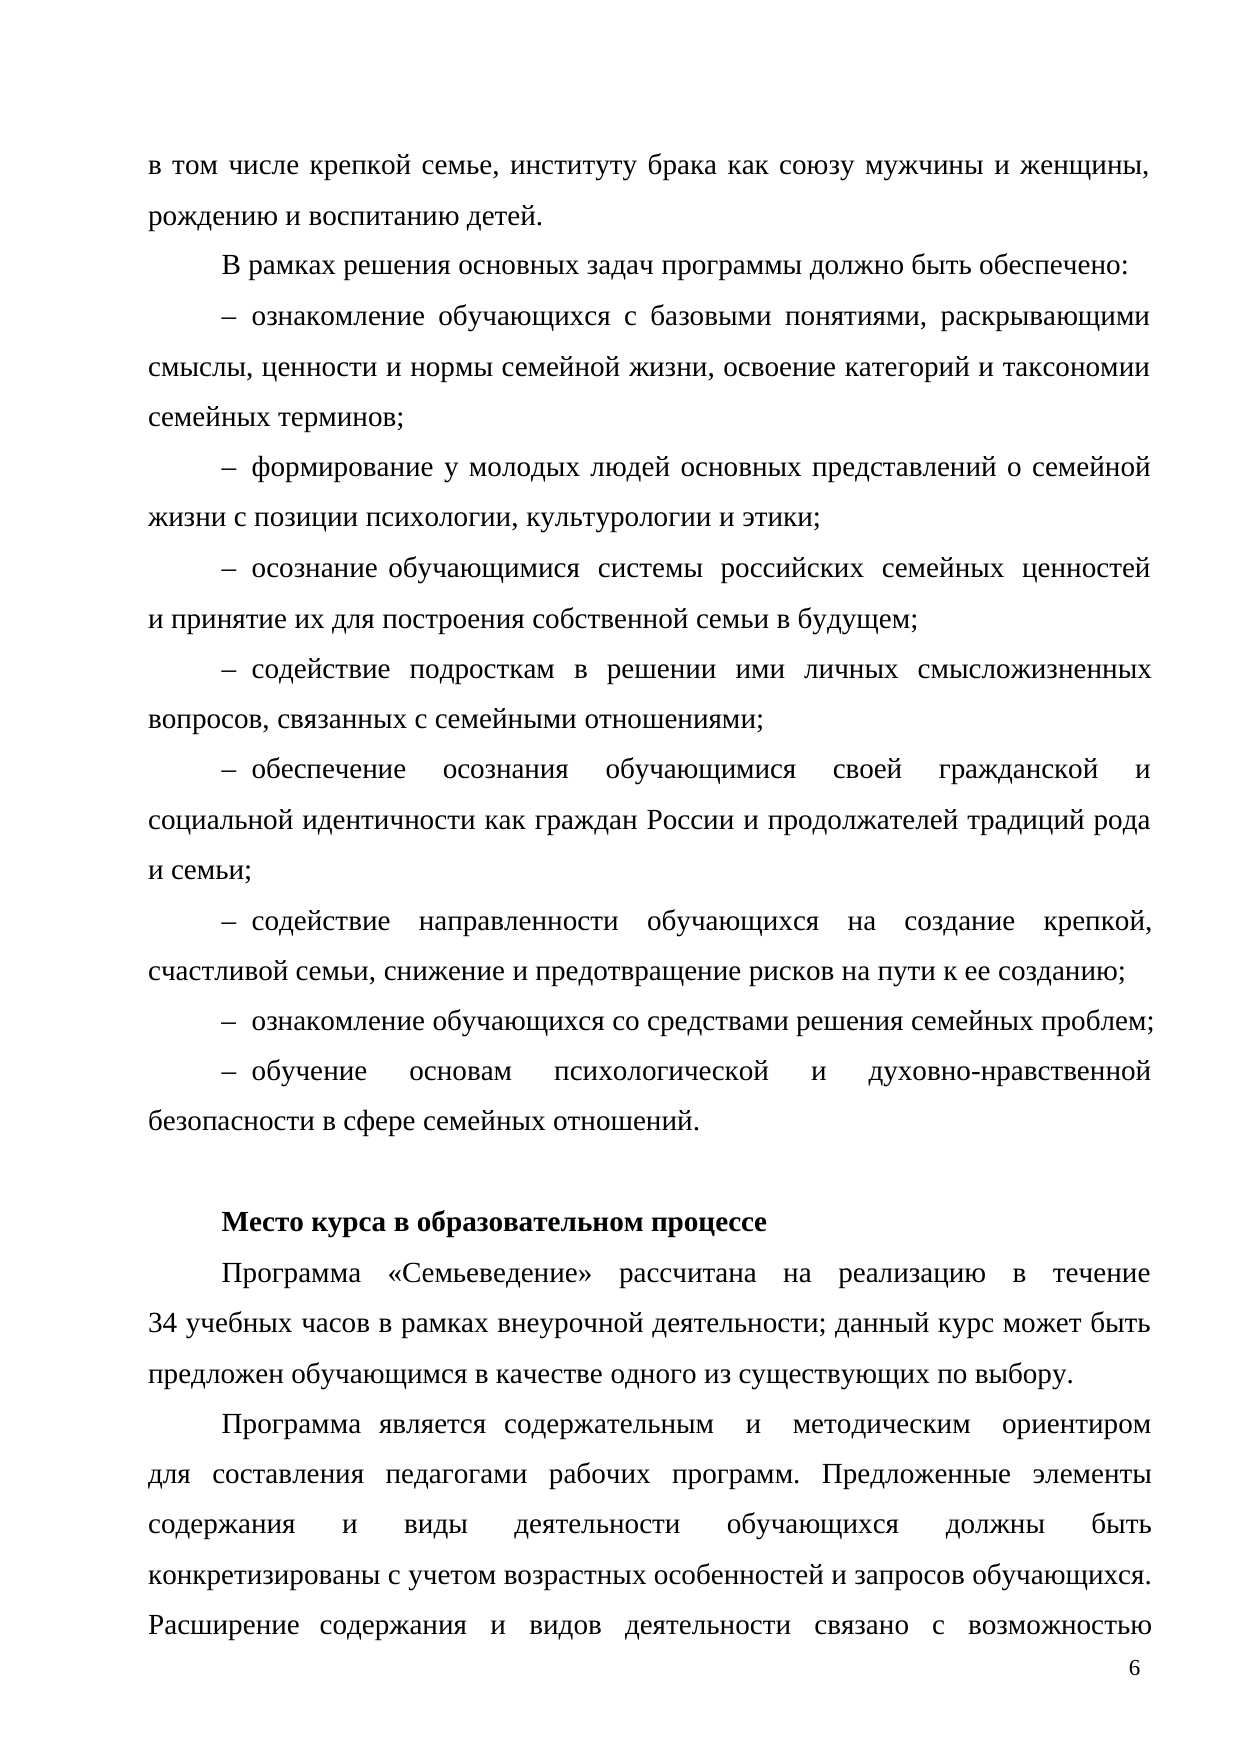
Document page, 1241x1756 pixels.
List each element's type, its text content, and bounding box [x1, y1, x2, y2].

list содействие подросткам в решении ими личных смысложизненных вопросов, связанных с семейными отношениями; [148, 651, 1152, 735]
list формирование у молодых людей основных представлений о семейной жизни с позиции психологии, культурологии и этики; [148, 449, 1151, 533]
text В рамках решения основных задач программы должно быть обеспечено: [221, 248, 1167, 282]
subtitle Место курса в образовательном процессе [221, 1204, 1167, 1238]
list содействие направленности обучающихся на создание крепкой, счастливой семьи, снижение и предотвращение рисков на пути к ее созданию; [148, 903, 1152, 986]
list обеспечение осознания обучающимися своей гражданской и социальной идентичности как граждан России и продолжателей традиций рода и семьи; [148, 752, 1151, 886]
text в том числе крепкой семье, институту брака как союзу мужчины и женщины, рождению и воспитанию детей. [148, 147, 1151, 231]
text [148, 1406, 1152, 1641]
text Программа «Семьеведение» рассчитана на реализацию в течение 34 учебных часов в рамках внеурочной деятельности; данный курс может быть предложен обучающимся в качестве одного из существующих по выбору. [148, 1255, 1152, 1389]
list ознакомление обучающихся с базовыми понятиями, раскрывающими смыслы, ценности и нормы семейной жизни, освоение категорий и таксономии семейных терминов; [148, 298, 1151, 432]
list обучение основам психологической и духовно-нравственной безопасности в сфере семейных отношений. [148, 1053, 1152, 1137]
list ознакомление обучающихся со средствами решения семейных проблем; [221, 1003, 1167, 1037]
list осознание обучающимися системы российских семейных ценностей и принятие их для построения собственной семьи в будущем; [148, 550, 1150, 634]
